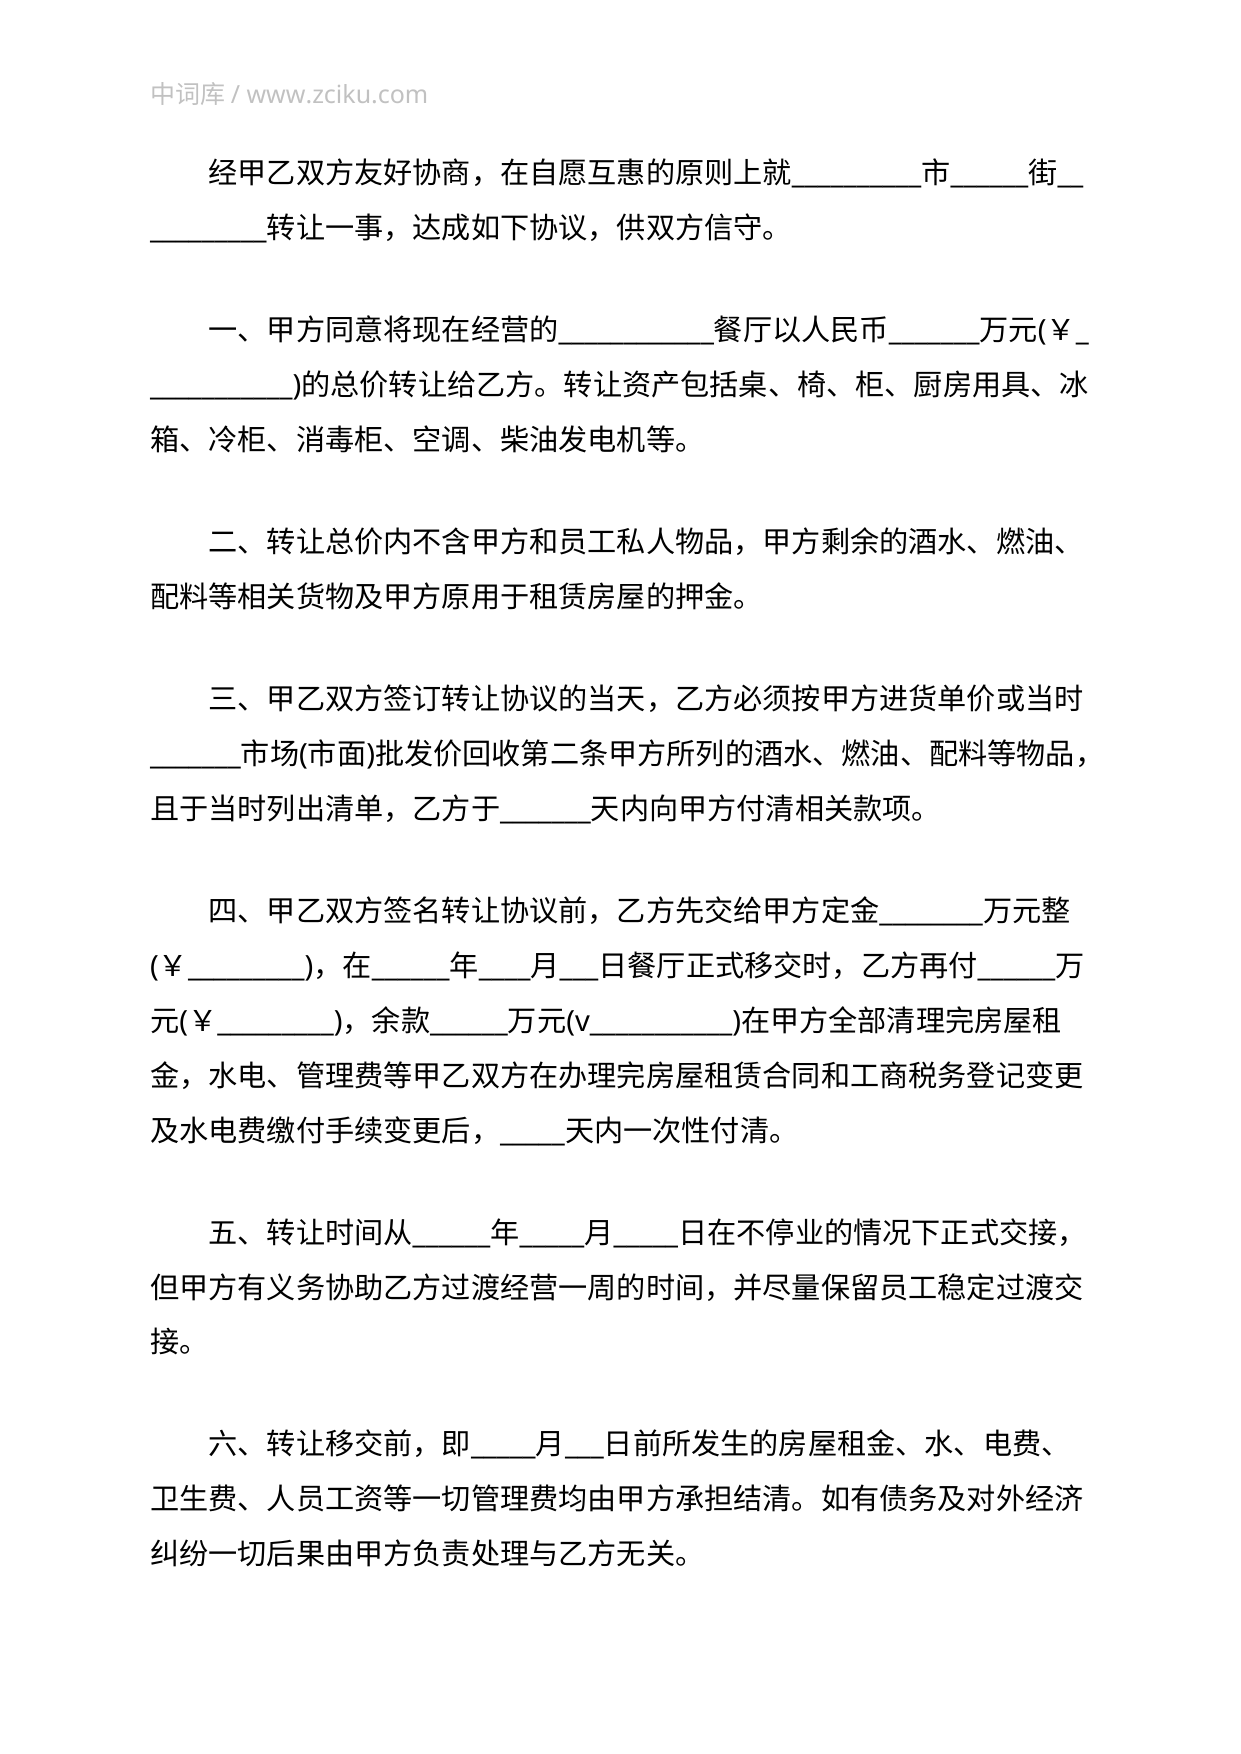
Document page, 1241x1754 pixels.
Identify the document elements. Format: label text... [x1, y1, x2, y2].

text 三、甲乙双方签订转让协议的当天，乙方必须按甲方进货单价或当时_______市场(市面)批发价回收第二条甲方所列的酒水、燃油、配料等物品，且于当时列出清单，乙方于_______天内向甲方付清相关款项。 [150, 675, 1090, 828]
text 一、甲方同意将现在经营的____________餐厅以人民币_______万元(￥____________)的总价转让给乙方。转让资产包括桌、椅、柜、厨房用具、冰箱、冷柜、消毒柜、空调、柴油发电机等。 [150, 307, 1090, 459]
text 四、甲乙双方签名转让协议前，乙方先交给甲方定金________万元整(￥_________)，在______年____月___日餐厅正式移交时，乙方再付______万元(￥_________)，余款______万元(v___________)在甲方全部清理完房屋租金，水电、管理费等甲乙双方在办理完房屋租赁合同和工商税务登记变更及水电费缴付手续变更后，_____天内一次性付清。 [150, 887, 1090, 1149]
text 五、转让时间从______年_____月_____日在不停业的情况下正式交接，但甲方有义务协助乙方过渡经营一周的时间，并尽量保留员工稳定过渡交接。 [150, 1209, 1090, 1361]
text 经甲乙双方友好协商，在自愿互惠的原则上就__________市______街___________转让一事，达成如下协议，供双方信守。 [150, 150, 1090, 247]
text 六、转让移交前，即_____月___日前所发生的房屋租金、水、电费、卫生费、人员工资等一切管理费均由甲方承担结清。如有债务及对外经济纠纷一切后果由甲方负责处理与乙方无关。 [150, 1421, 1090, 1573]
text 二、转让总价内不含甲方和员工私人物品，甲方剩余的酒水、燃油、配料等相关货物及甲方原用于租赁房屋的押金。 [150, 519, 1090, 616]
